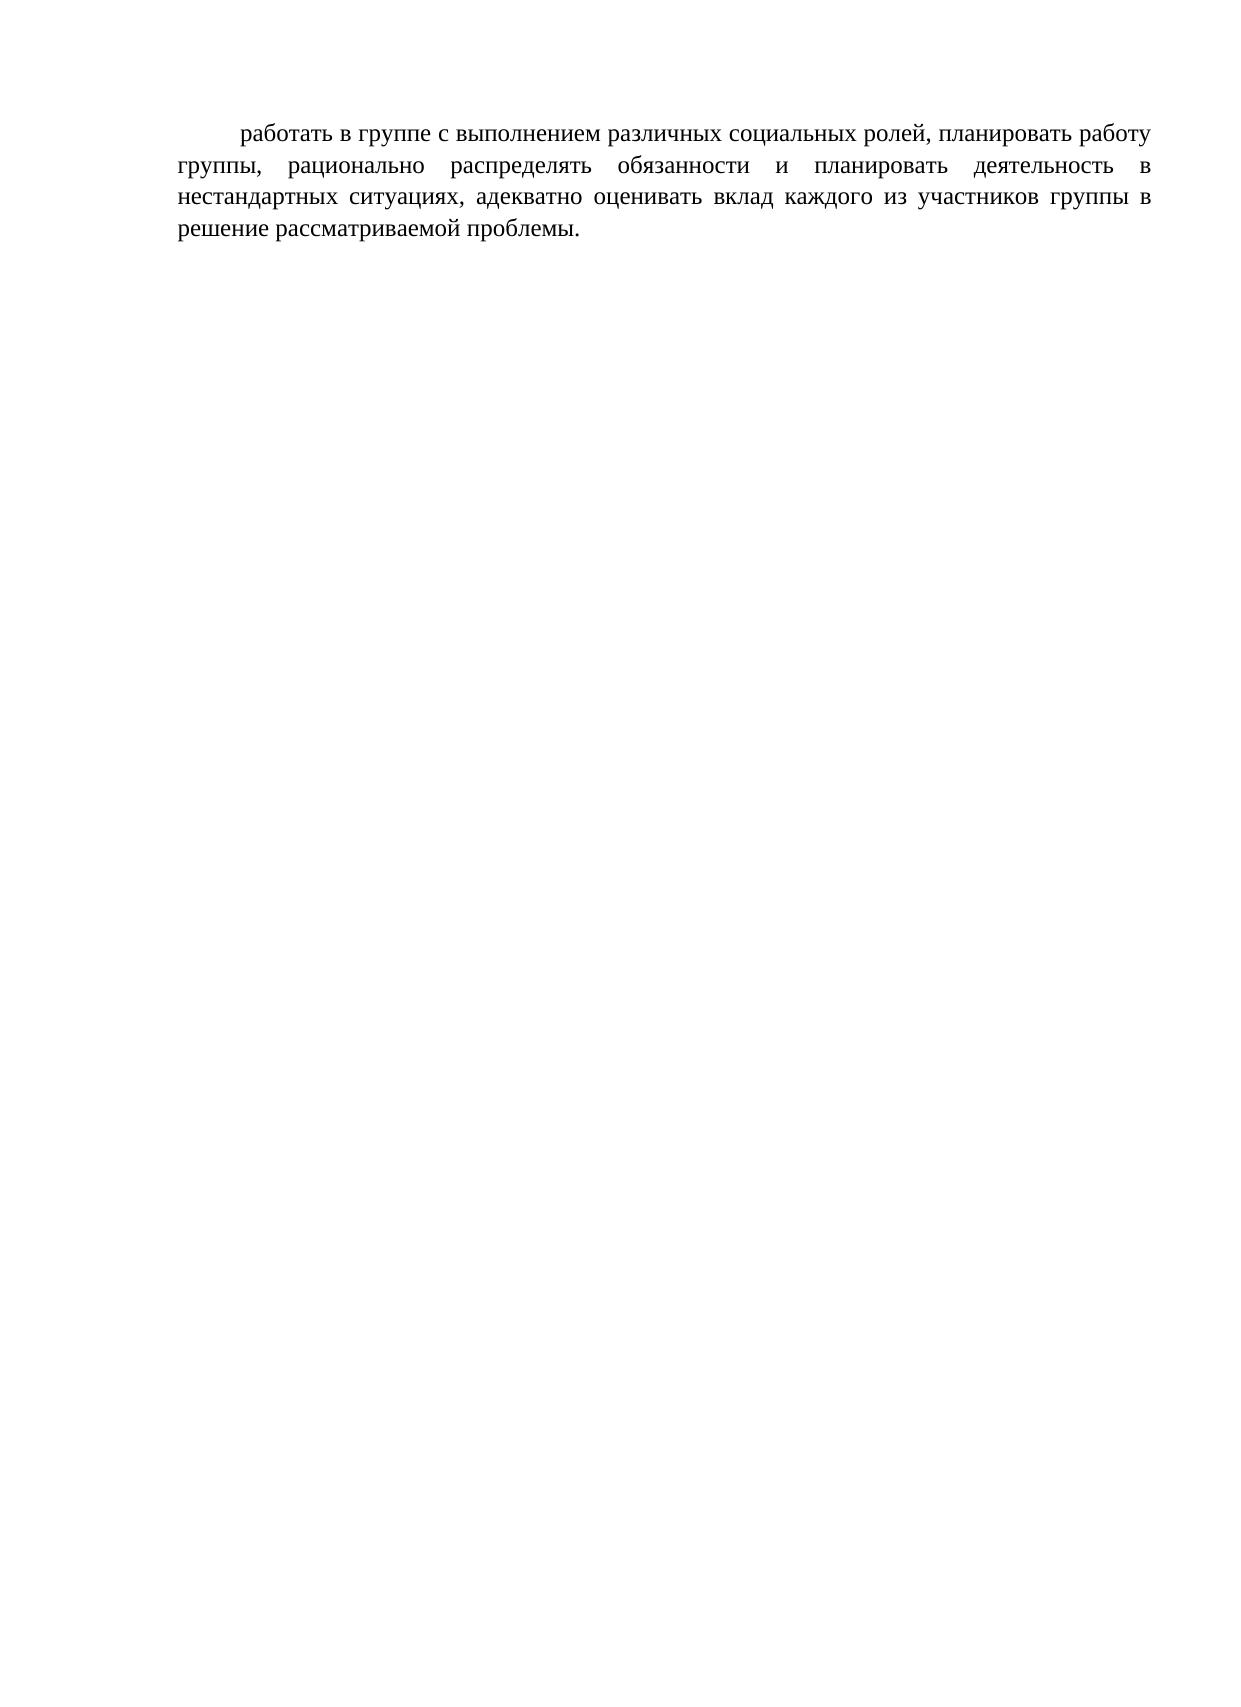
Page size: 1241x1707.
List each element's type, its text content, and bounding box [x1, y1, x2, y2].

text работать в группе с выполнением различных социальных ролей, планировать работу группы, рационально распределять обязанности и планировать деятельность в нестандартных ситуациях, адекватно оценивать вклад каждого из участников группы в решение рассматриваемой проблемы. [177, 118, 1152, 242]
